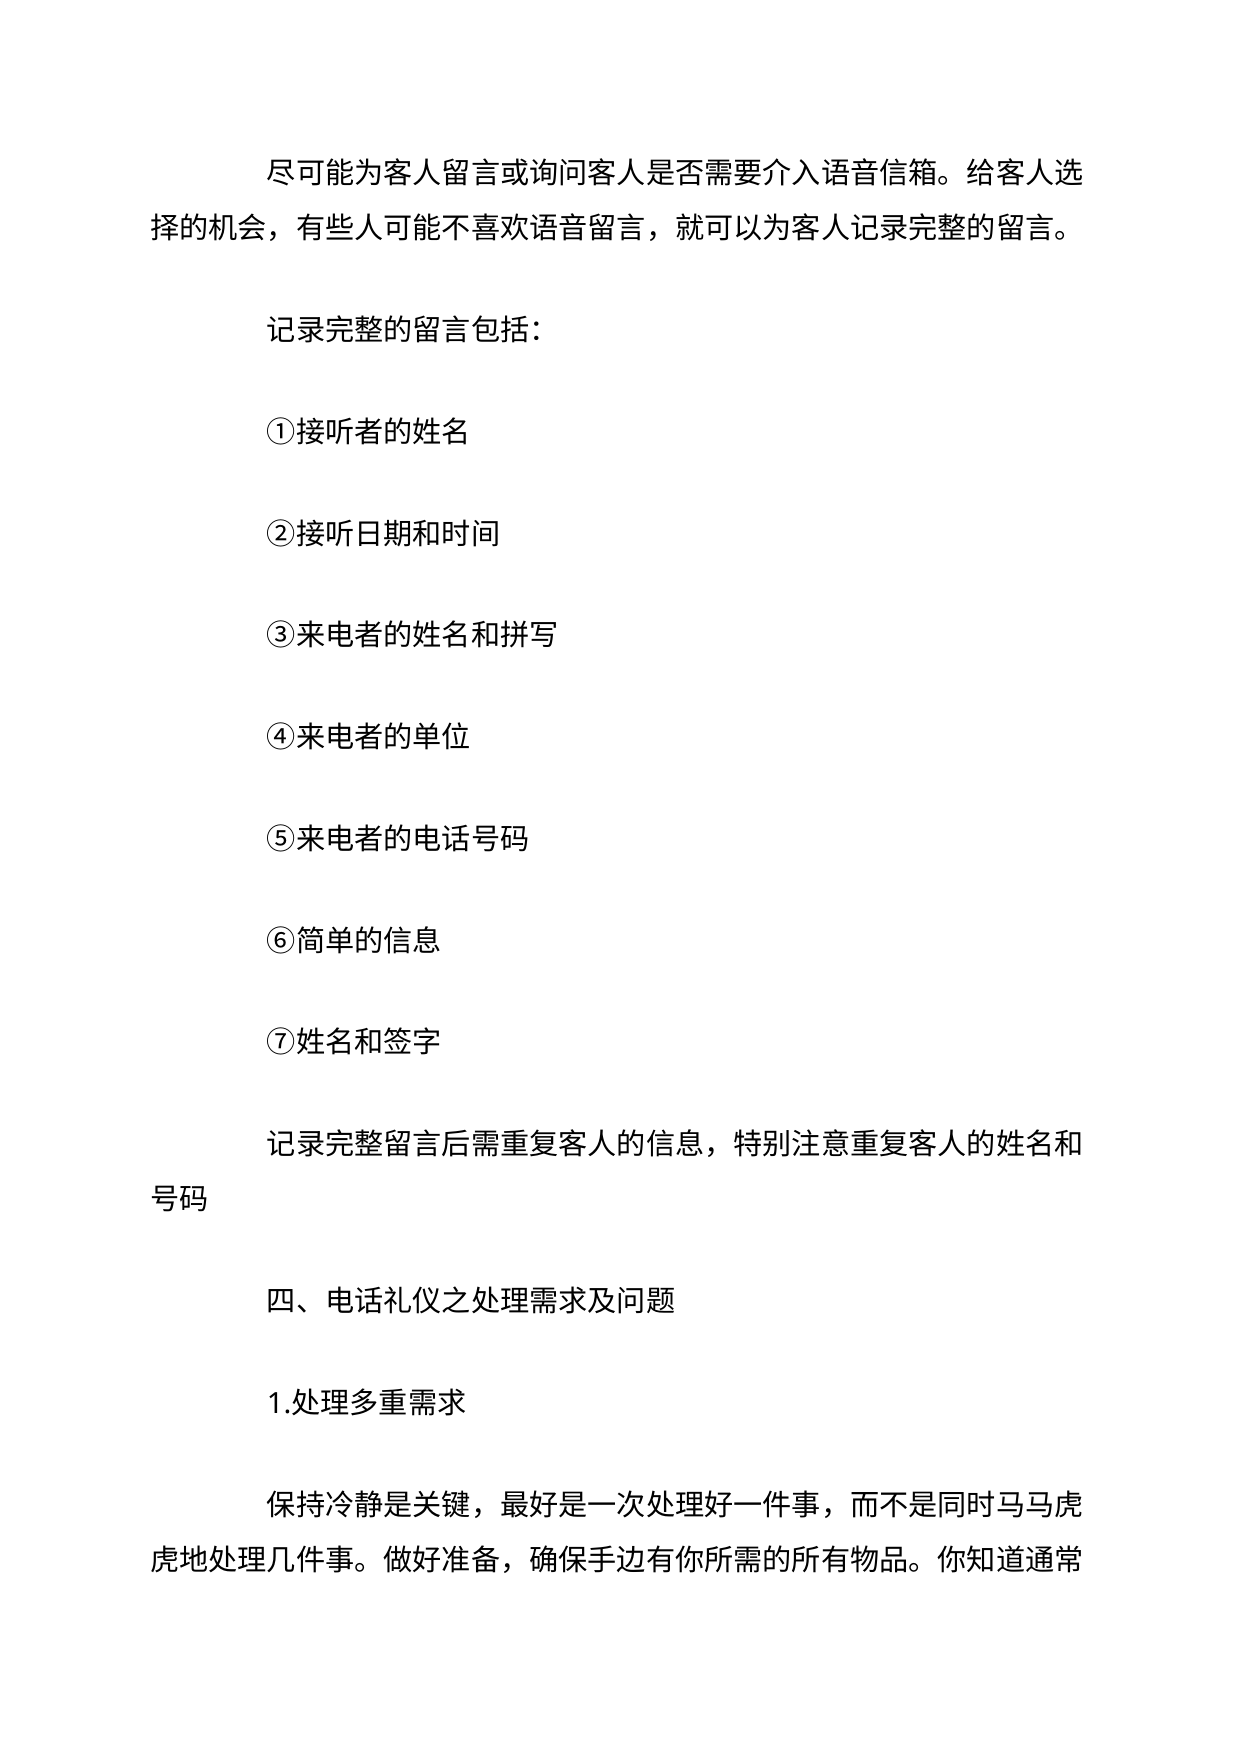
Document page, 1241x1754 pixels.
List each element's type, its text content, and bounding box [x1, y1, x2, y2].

text ②接听日期和时间 [150, 510, 1090, 552]
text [150, 1481, 1090, 1578]
text ⑥简单的信息 [150, 917, 1090, 959]
text ⑦姓名和签字 [150, 1019, 1090, 1061]
text ④来电者的单位 [150, 714, 1090, 756]
text 尽可能为客人留言或询问客人是否需要介入语音信箱。给客人选择的机会，有些人可能不喜欢语音留言，就可以为客人记录完整的留言。 [150, 150, 1090, 247]
text 记录完整的留言包括： [150, 307, 1090, 349]
text 1.处理多重需求 [150, 1379, 1090, 1422]
text ⑤来电者的电话号码 [150, 816, 1090, 858]
text 记录完整留言后需重复客人的信息，特别注意重复客人的姓名和号码 [150, 1121, 1090, 1218]
text ③来电者的姓名和拼写 [150, 612, 1090, 654]
text 四、电话礼仪之处理需求及问题 [150, 1277, 1090, 1320]
text ①接听者的姓名 [150, 408, 1090, 451]
